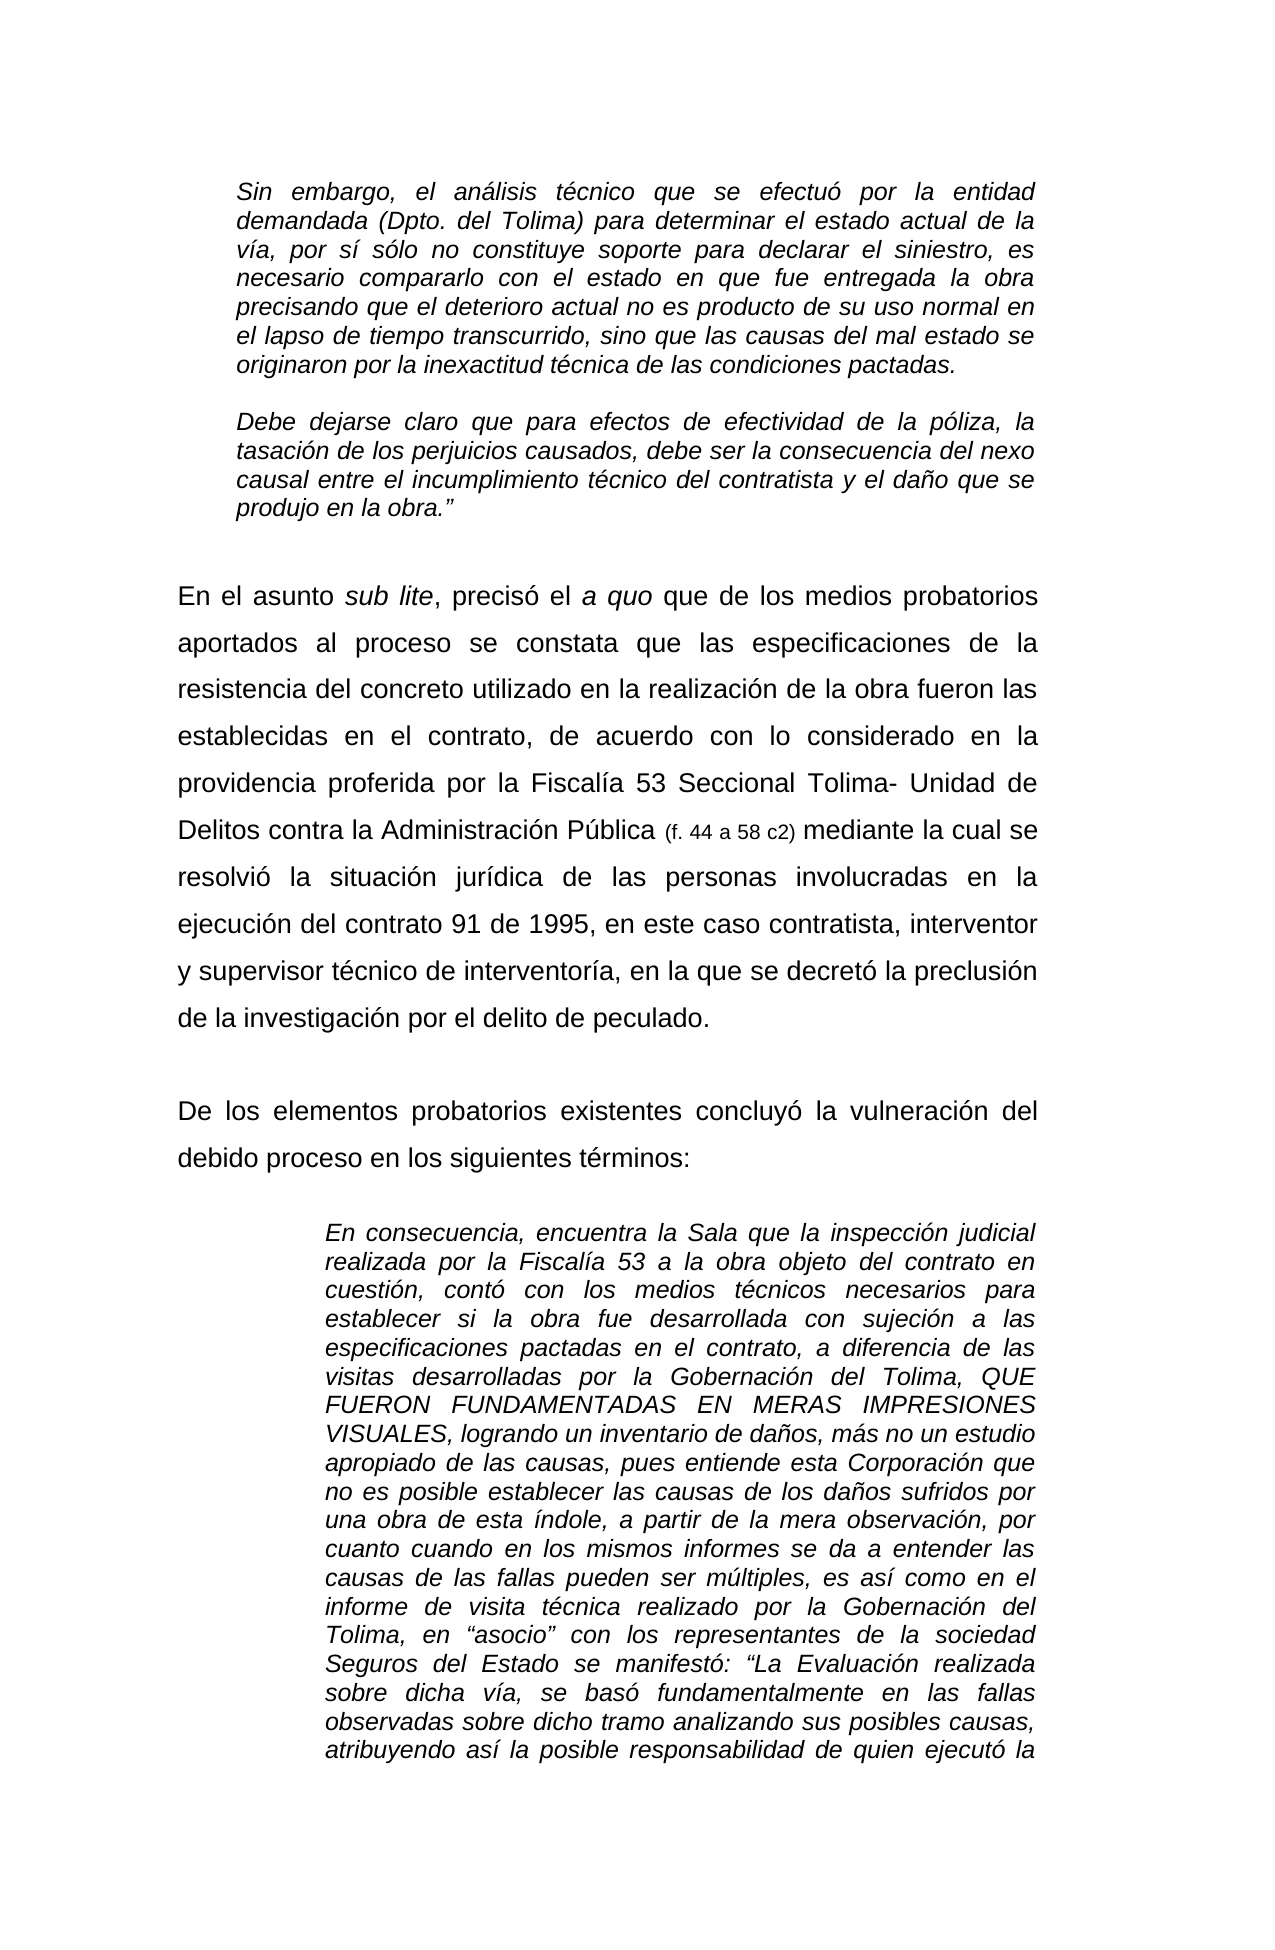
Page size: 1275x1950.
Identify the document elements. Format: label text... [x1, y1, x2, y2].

text Sin embargo, el análisis técnico que se efectuó por la entidad demandada (Dpto. del Tolima) para determinar el estado actual de la vía, por sí sólo no constituye soporte para declarar el siniestro, es necesario compararlo con el estado en que fue entregada la obra precisando que el deterioro actual no es producto de su uso normal en el lapso de tiempo transcurrido, sino que las causas del mal estado se originaron por la inexactitud técnica de las condiciones pactadas. [236, 177, 1039, 378]
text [325, 1218, 1039, 1764]
text Debe dejarse claro que para efectos de efectividad de la póliza, la tasación de los perjuicios causados, debe ser la consecuencia del nexo causal entre el incumplimiento técnico del contratista y el daño que se produjo en la obra.” [236, 407, 1039, 522]
text En el asunto sub lite, precisó el a quo que de los medios probatorios aportados al proceso se constata que las especificaciones de la resistencia del concreto utilizado en la realización de la obra fueron las establecidas en el contrato, de acuerdo con lo considerado en la providencia proferida por la Fiscalía 53 Seccional Tolima- Unidad de Delitos contra la Administración Pública (f. 44 a 58 c2) mediante la cual se resolvió la situación jurídica de las personas involucradas en la ejecución del contrato 91 de 1995, en este caso contratista, interventor y supervisor técnico de interventoría, en la que se decretó la preclusión de la investigación por el delito de peculado. [177, 580, 1039, 1033]
text De los elementos probatorios existentes concluyó la vulneración del debido proceso en los siguientes términos: [177, 1095, 1039, 1173]
